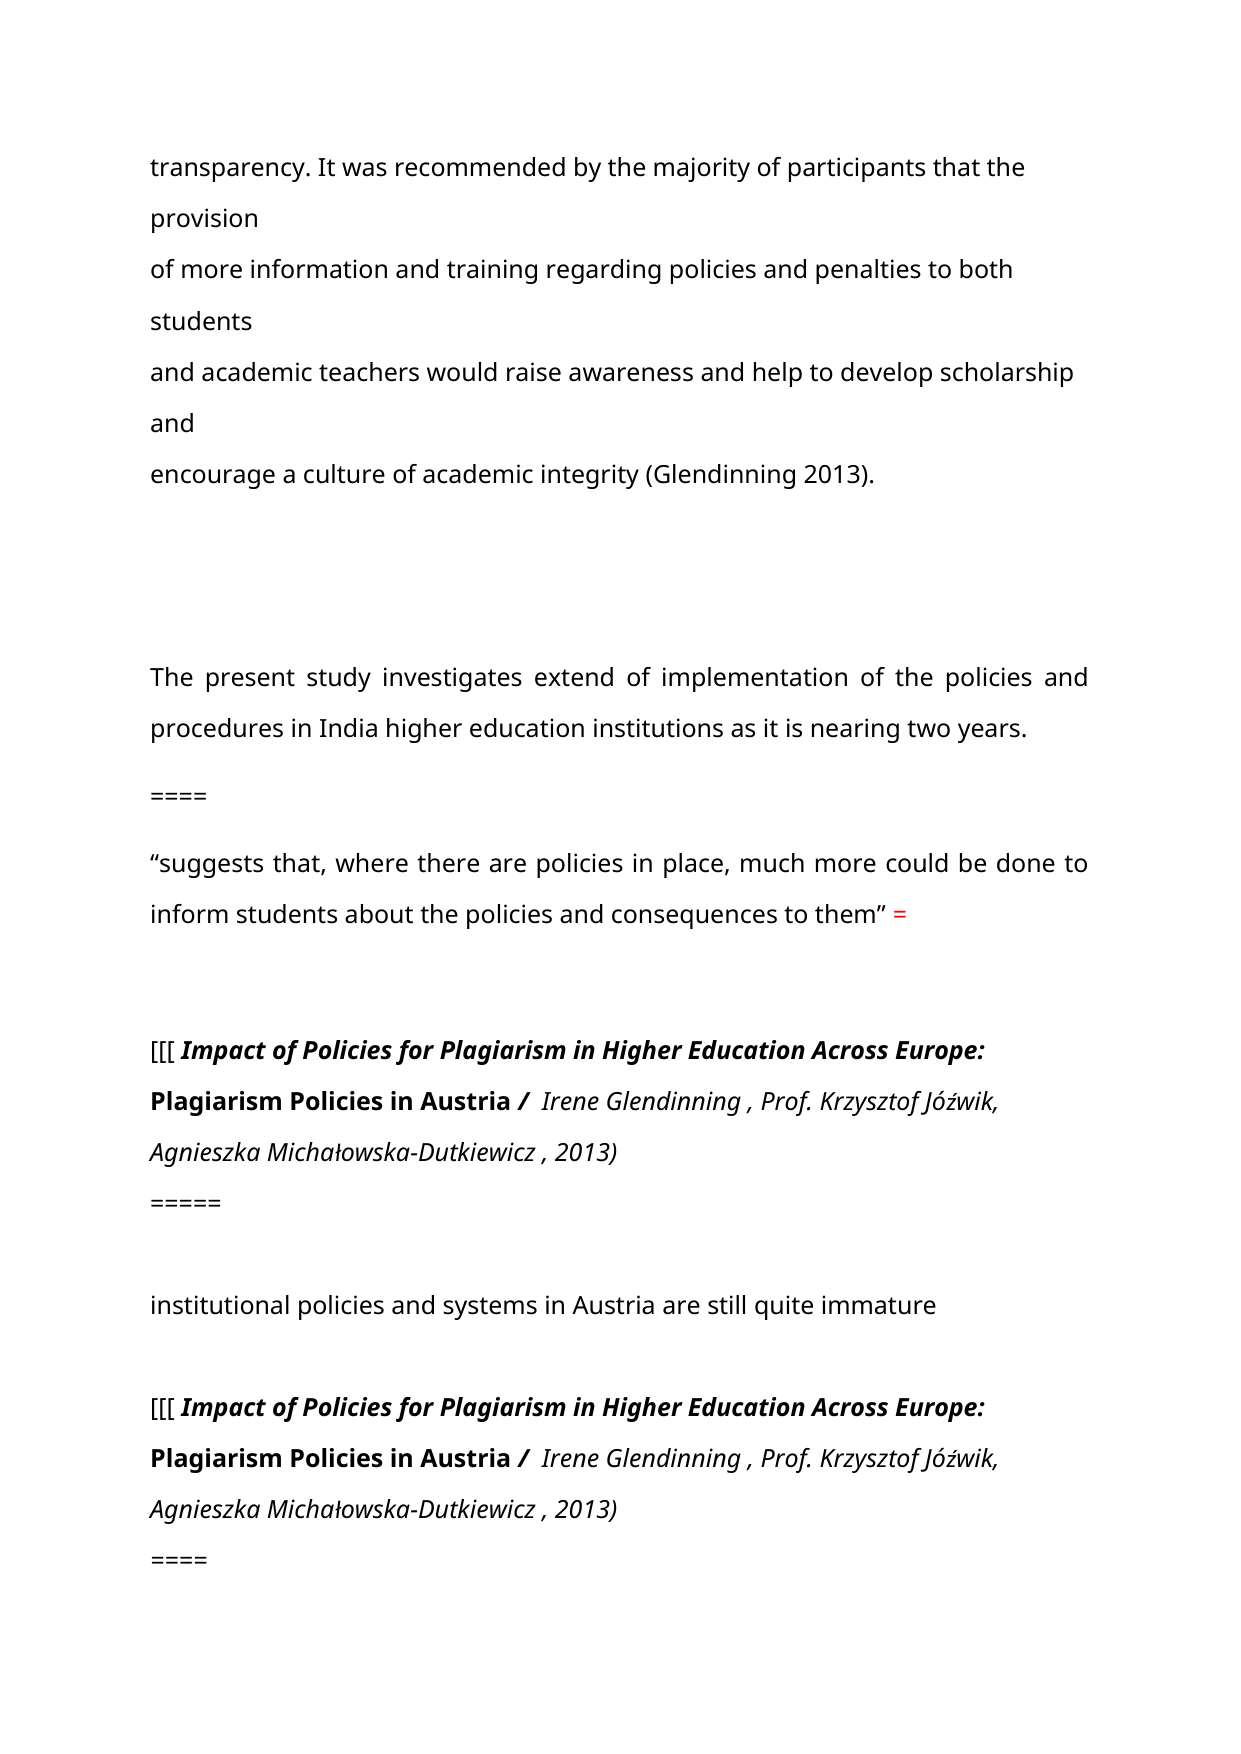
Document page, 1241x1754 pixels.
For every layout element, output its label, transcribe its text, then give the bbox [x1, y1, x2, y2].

text ===== [150, 1185, 1090, 1219]
text institutional policies and systems in Austria are still quite immature [150, 1287, 1090, 1322]
text ==== [150, 1543, 1090, 1577]
text transparency. It was recommended by the majority of participants that the provision [150, 150, 1090, 235]
text of more information and training regarding policies and penalties to both students [150, 252, 1090, 337]
text and academic teachers would raise awareness and help to develop scholarship and [150, 354, 1090, 439]
text ==== [150, 778, 1090, 812]
text “suggests that, where there are policies in place, much more could be done to inform students about the policies and consequences to them” = [150, 846, 1090, 931]
text encourage a culture of academic integrity (Glendinning 2013). [150, 456, 1090, 490]
text The present study investigates extend of implementation of the policies and procedures in India higher education institutions as it is nearing two years. [150, 659, 1090, 744]
